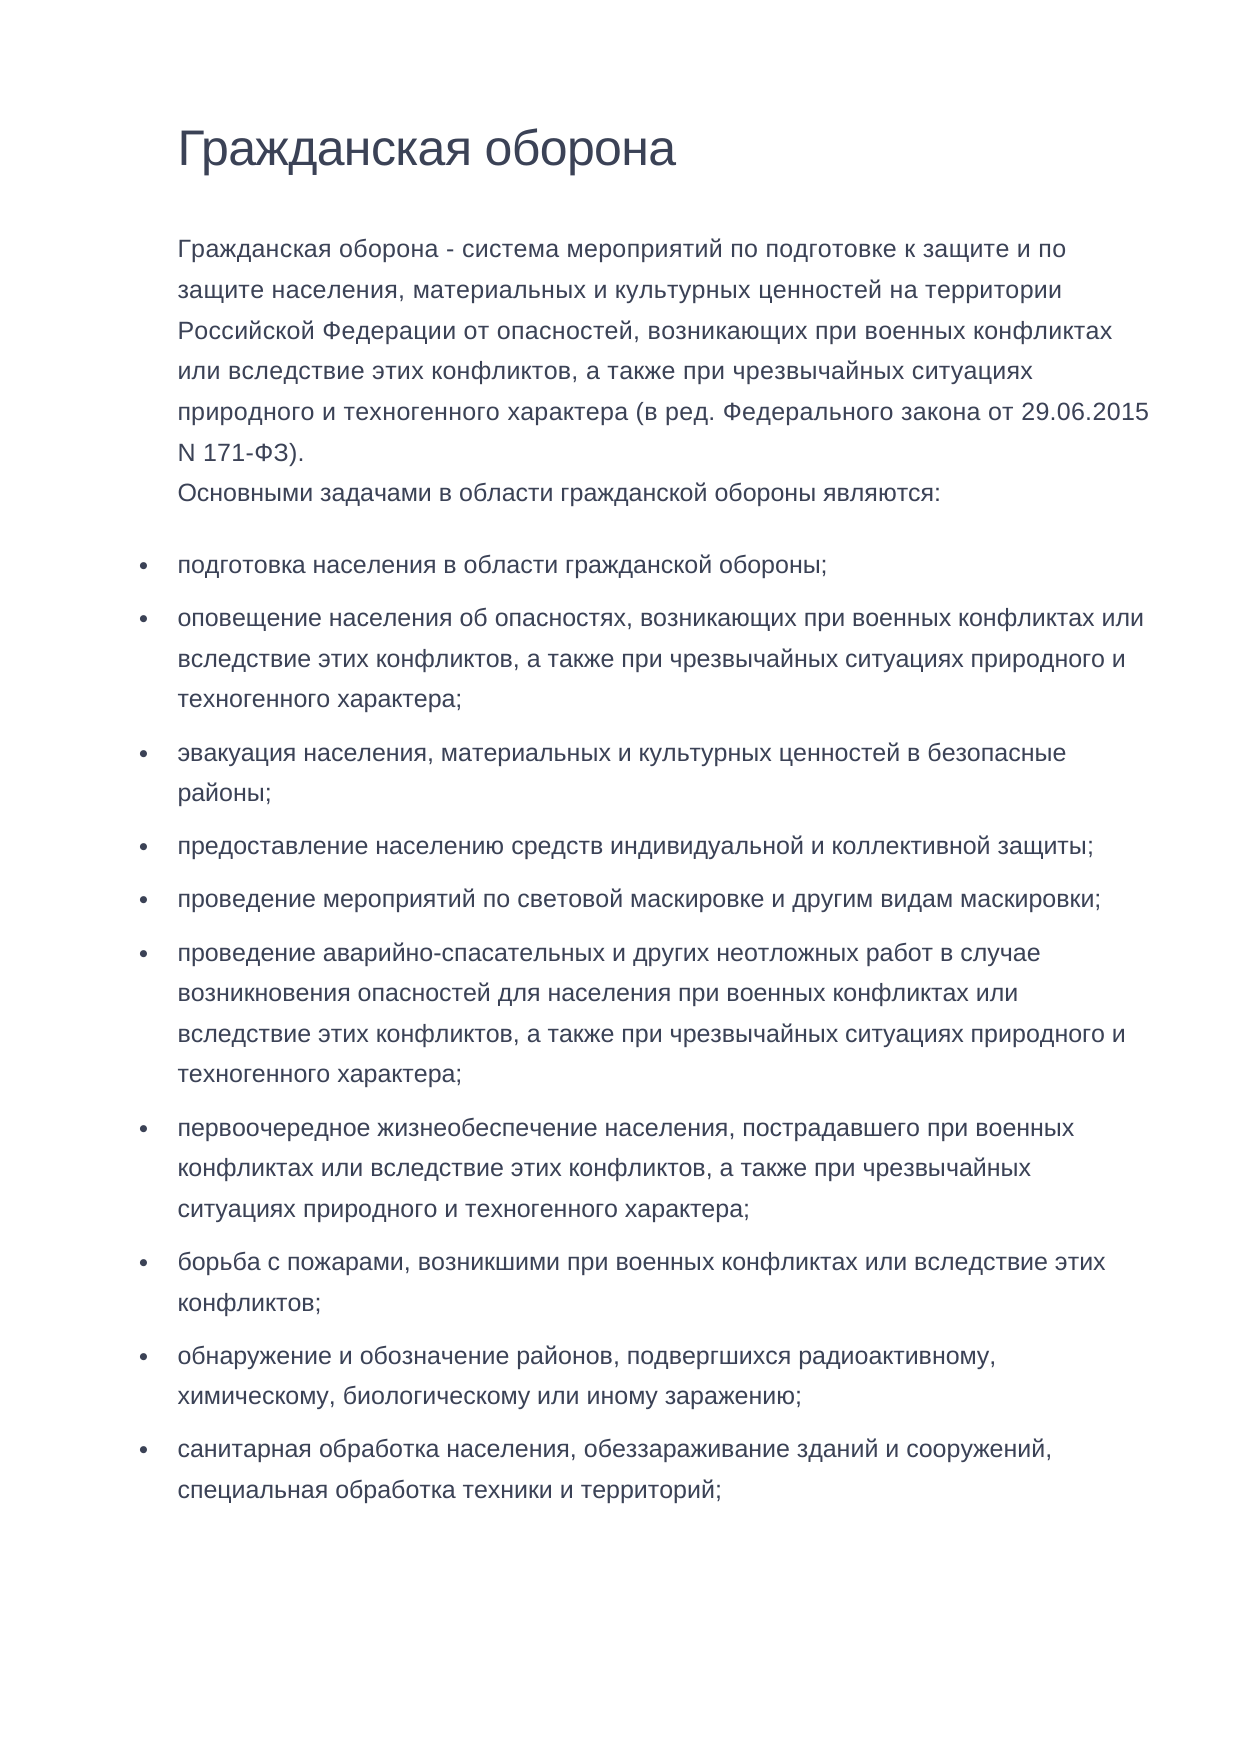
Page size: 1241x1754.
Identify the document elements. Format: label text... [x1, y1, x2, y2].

text Гражданская оборона [177, 118, 1152, 176]
list оповещение населения об опасностях, возникающих при военных конфликтах или вследствие этих конфликтов, а также при чрезвычайных ситуациях природного и техногенного характера; [140, 591, 1152, 713]
text Гражданская оборона - система мероприятий по подготовке к защите и по защите населения, материальных и культурных ценностей на территории Российской Федерации от опасностей, возникающих при военных конфликтах или вследствие этих конфликтов, а также при чрезвычайных ситуациях природного и техногенного характера (в ред. Федерального закона от 29.06.2015 N 171-ФЗ). [177, 222, 1152, 466]
list подготовка населения в области гражданской обороны; [140, 538, 1152, 579]
list проведение аварийно-спасательных и других неотложных работ в случае возникновения опасностей для населения при военных конфликтах или вследствие этих конфликтов, а также при чрезвычайных ситуациях природного и техногенного характера; [140, 926, 1152, 1088]
list предоставление населению средств индивидуальной и коллективной защиты; [140, 819, 1152, 860]
list санитарная обработка населения, обеззараживание зданий и сооружений, специальная обработка техники и территорий; [140, 1422, 1152, 1504]
text Основными задачами в области гражданской обороны являются: [177, 466, 1152, 507]
list проведение мероприятий по световой маскировке и другим видам маскировки; [140, 872, 1152, 913]
list первоочередное жизнеобеспечение населения, пострадавшего при военных конфликтах или вследствие этих конфликтов, а также при чрезвычайных ситуациях природного и техногенного характера; [140, 1101, 1152, 1222]
list обнаружение и обозначение районов, подвергшихся радиоактивному, химическому, биологическому или иному заражению; [140, 1329, 1152, 1410]
list эвакуация населения, материальных и культурных ценностей в безопасные районы; [140, 726, 1152, 807]
list борьба с пожарами, возникшими при военных конфликтах или вследствие этих конфликтов; [140, 1235, 1152, 1316]
